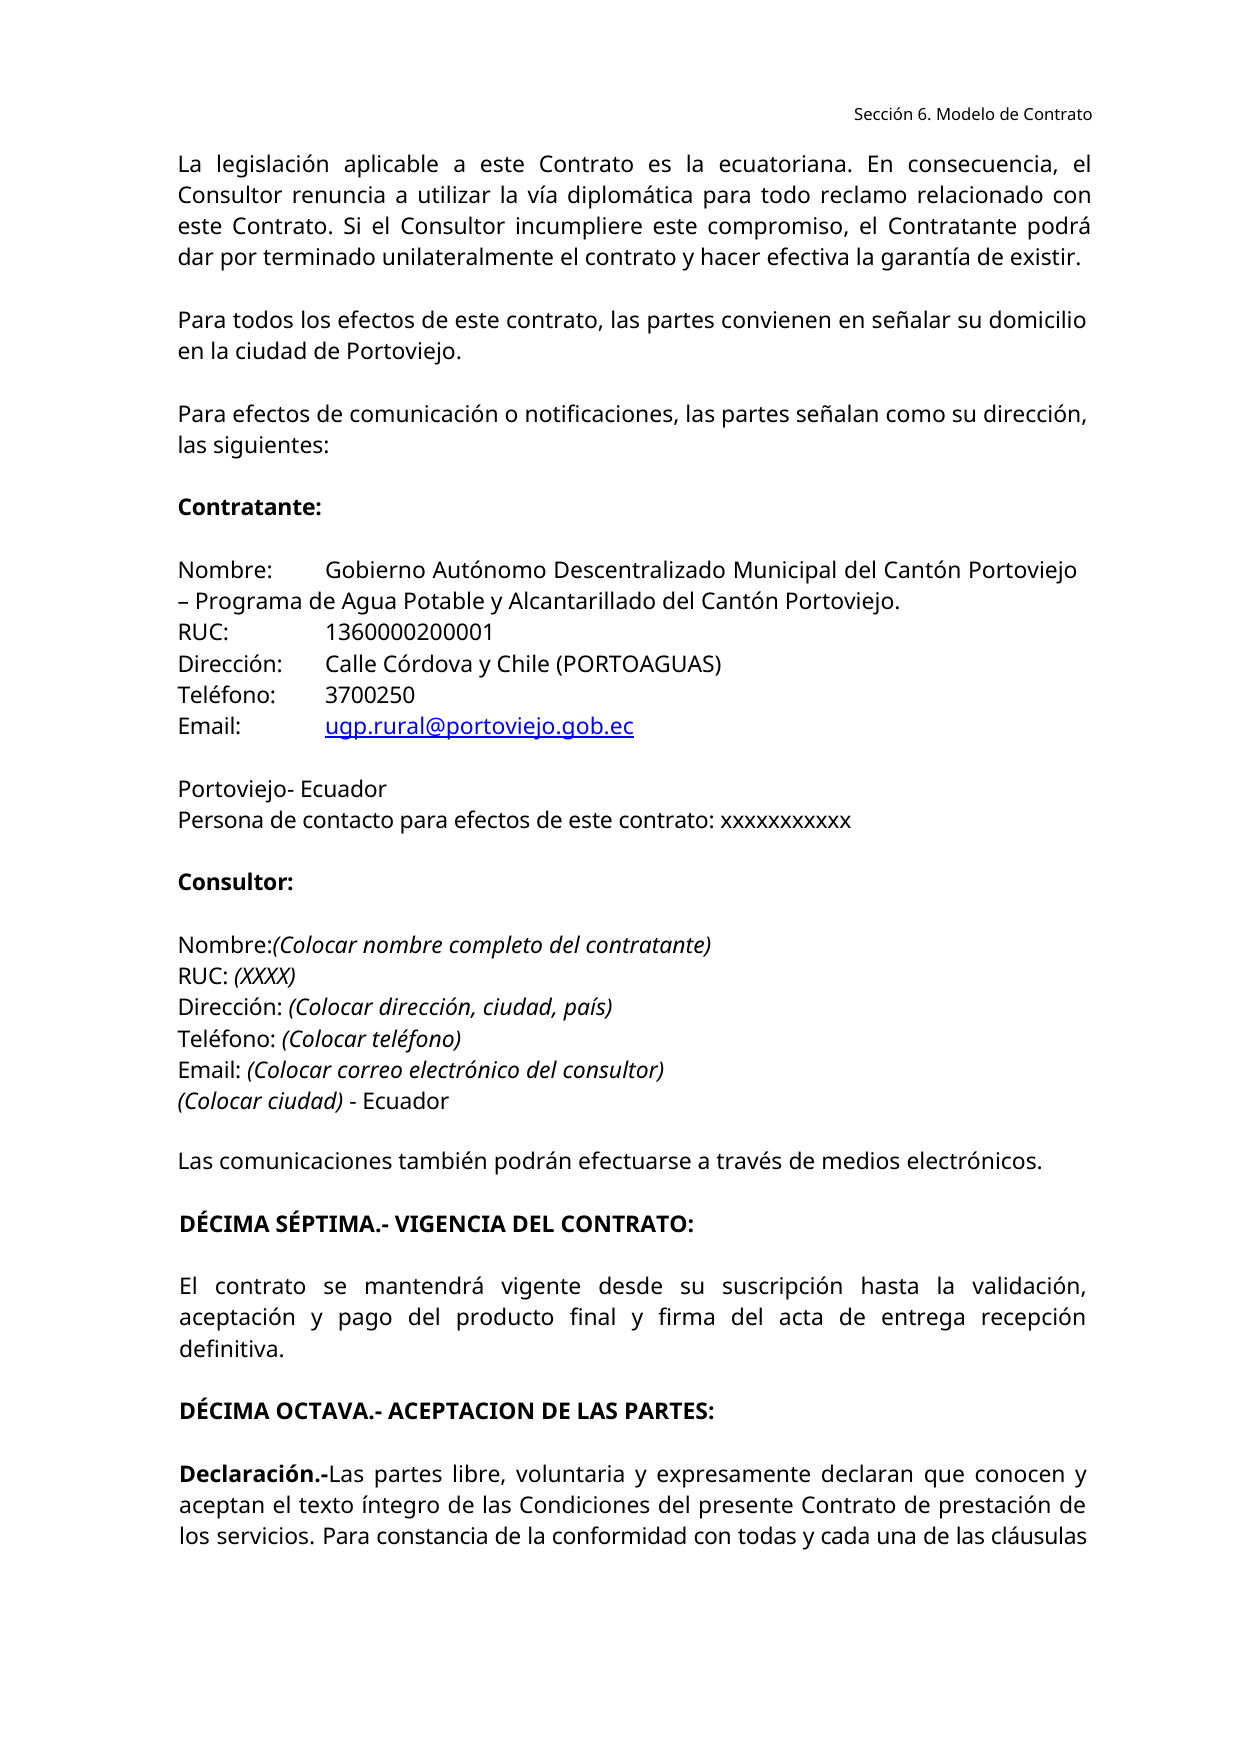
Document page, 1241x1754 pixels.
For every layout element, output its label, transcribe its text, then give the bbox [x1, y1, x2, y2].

text Para efectos de comunicación o notificaciones, las partes señalan como su dirección, las siguientes: [177, 398, 1088, 460]
text Consultor: [177, 866, 1078, 898]
text Contratante: [177, 491, 1078, 523]
text Dirección: Calle Córdova y Chile (PORTOAGUAS) [177, 648, 1078, 679]
text DÉCIMA SÉPTIMA.- VIGENCIA DEL CONTRATO: [179, 1208, 1088, 1239]
text Teléfono: (Colocar teléfono) [177, 1023, 1078, 1054]
text Las comunicaciones también podrán efectuarse a través de medios electrónicos. [177, 1145, 1093, 1176]
text Persona de contacto para efectos de este contrato: xxxxxxxxxxx [177, 804, 1078, 835]
text RUC: 1360000200001 [177, 616, 1078, 648]
text Email: (Colocar correo electrónico del consultor) [177, 1054, 1078, 1085]
text Nombre:(Colocar nombre completo del contratante) [177, 929, 1078, 960]
text Dirección: (Colocar dirección, ciudad, país) [177, 991, 1078, 1023]
text (Colocar ciudad) - Ecuador [177, 1085, 1078, 1116]
text Email: ugp.rural@portoviejo.gob.ec [177, 710, 1078, 741]
text Portoviejo- Ecuador [177, 773, 1078, 804]
text Nombre: Gobierno Autónomo Descentralizado Municipal del Cantón Portoviejo – Programa de Agua Potable y Alcantarillado del Cantón Portoviejo. [177, 554, 1078, 616]
text Para todos los efectos de este contrato, las partes convienen en señalar su domicilio en la ciudad de Portoviejo. [177, 304, 1088, 366]
text RUC: (XXXX) [177, 960, 1078, 991]
text Teléfono: 3700250 [177, 679, 1078, 710]
text DÉCIMA OCTAVA.- ACEPTACION DE LAS PARTES: [179, 1395, 1088, 1426]
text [179, 1458, 1088, 1551]
text El contrato se mantendrá vigente desde su suscripción hasta la validación, aceptación y pago del producto final y firma del acta de entrega recepción definitiva. [179, 1270, 1088, 1364]
text La legislación aplicable a este Contrato es la ecuatoriana. En consecuencia, el Consultor renuncia a utilizar la vía diplomática para todo reclamo relacionado con este Contrato. Si el Consultor incumpliere este compromiso, el Contratante podrá dar por terminado unilateralmente el contrato y hacer efectiva la garantía de existir. [177, 148, 1093, 273]
